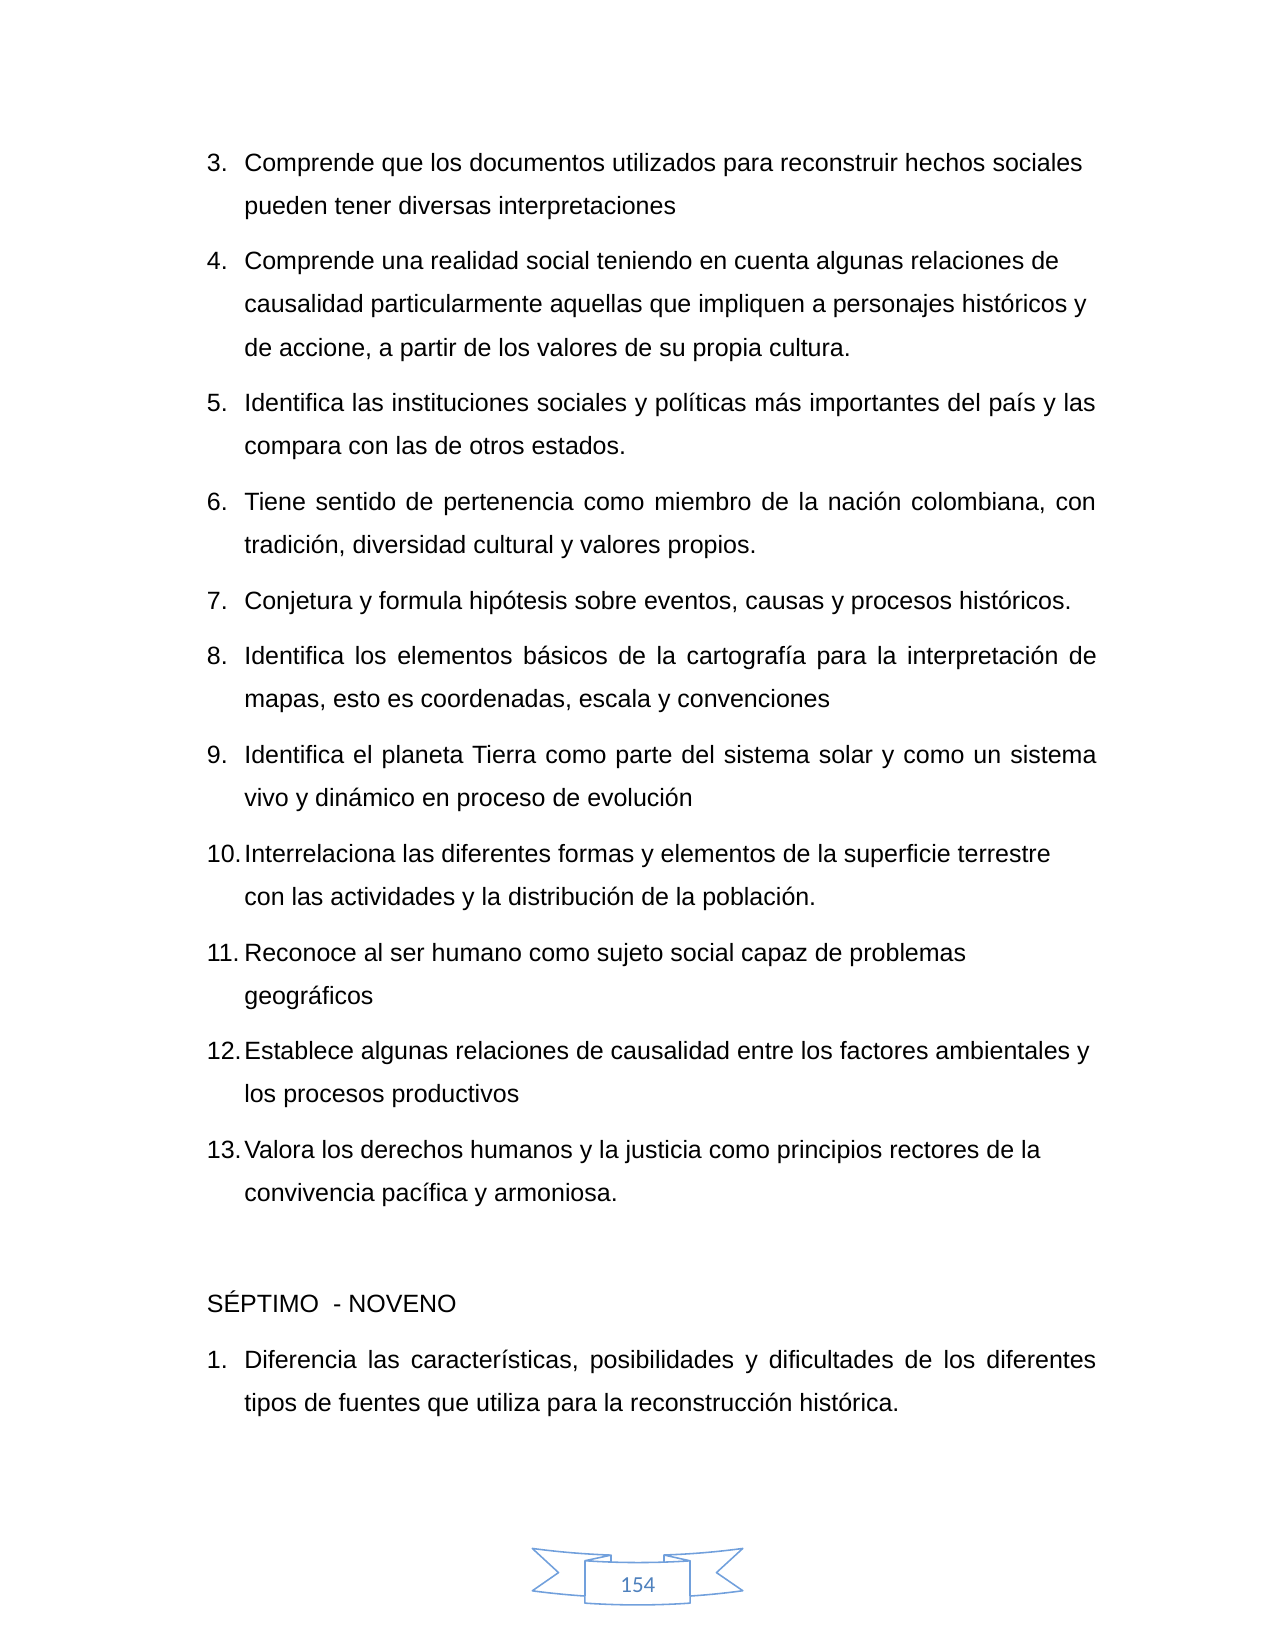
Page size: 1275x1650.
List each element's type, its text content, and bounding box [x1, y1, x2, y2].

list Identifica los elementos básicos de la cartografía para la interpretación de mapas, esto es coordenadas, escala y convenciones [207, 641, 1098, 713]
list Tiene sentido de pertenencia como miembro de la nación colombiana, con tradición, diversidad cultural y valores propios. [207, 487, 1098, 559]
list Identifica las instituciones sociales y políticas más importantes del país y las compara con las de otros estados. [207, 388, 1098, 460]
list Diferencia las características, posibilidades y dificultades de los diferentes tipos de fuentes que utiliza para la reconstrucción histórica. [207, 1345, 1098, 1417]
list Interrelaciona las diferentes formas y elementos de la superficie terrestre con las actividades y la distribución de la población. [207, 839, 1098, 911]
list Reconoce al ser humano como sujeto social capaz de problemas geográficos [207, 938, 1098, 1009]
list Comprende que los documentos utilizados para reconstruir hechos sociales pueden tener diversas interpretaciones [207, 148, 1098, 219]
list Identifica el planeta Tierra como parte del sistema solar y como un sistema vivo y dinámico en proceso de evolución [207, 740, 1098, 812]
list Valora los derechos humanos y la justicia como principios rectores de la convivencia pacífica y armoniosa. [207, 1135, 1098, 1207]
list Comprende una realidad social teniendo en cuenta algunas relaciones de causalidad particularmente aquellas que impliquen a personajes históricos y de accione, a partir de los valores de su propia cultura. [207, 246, 1098, 361]
list Conjetura y formula hipótesis sobre eventos, causas y procesos históricos. [207, 586, 1098, 614]
list Establece algunas relaciones de causalidad entre los factores ambientales y los procesos productivos [207, 1036, 1098, 1108]
text SÉPTIMO - NOVENO [207, 1289, 1098, 1318]
